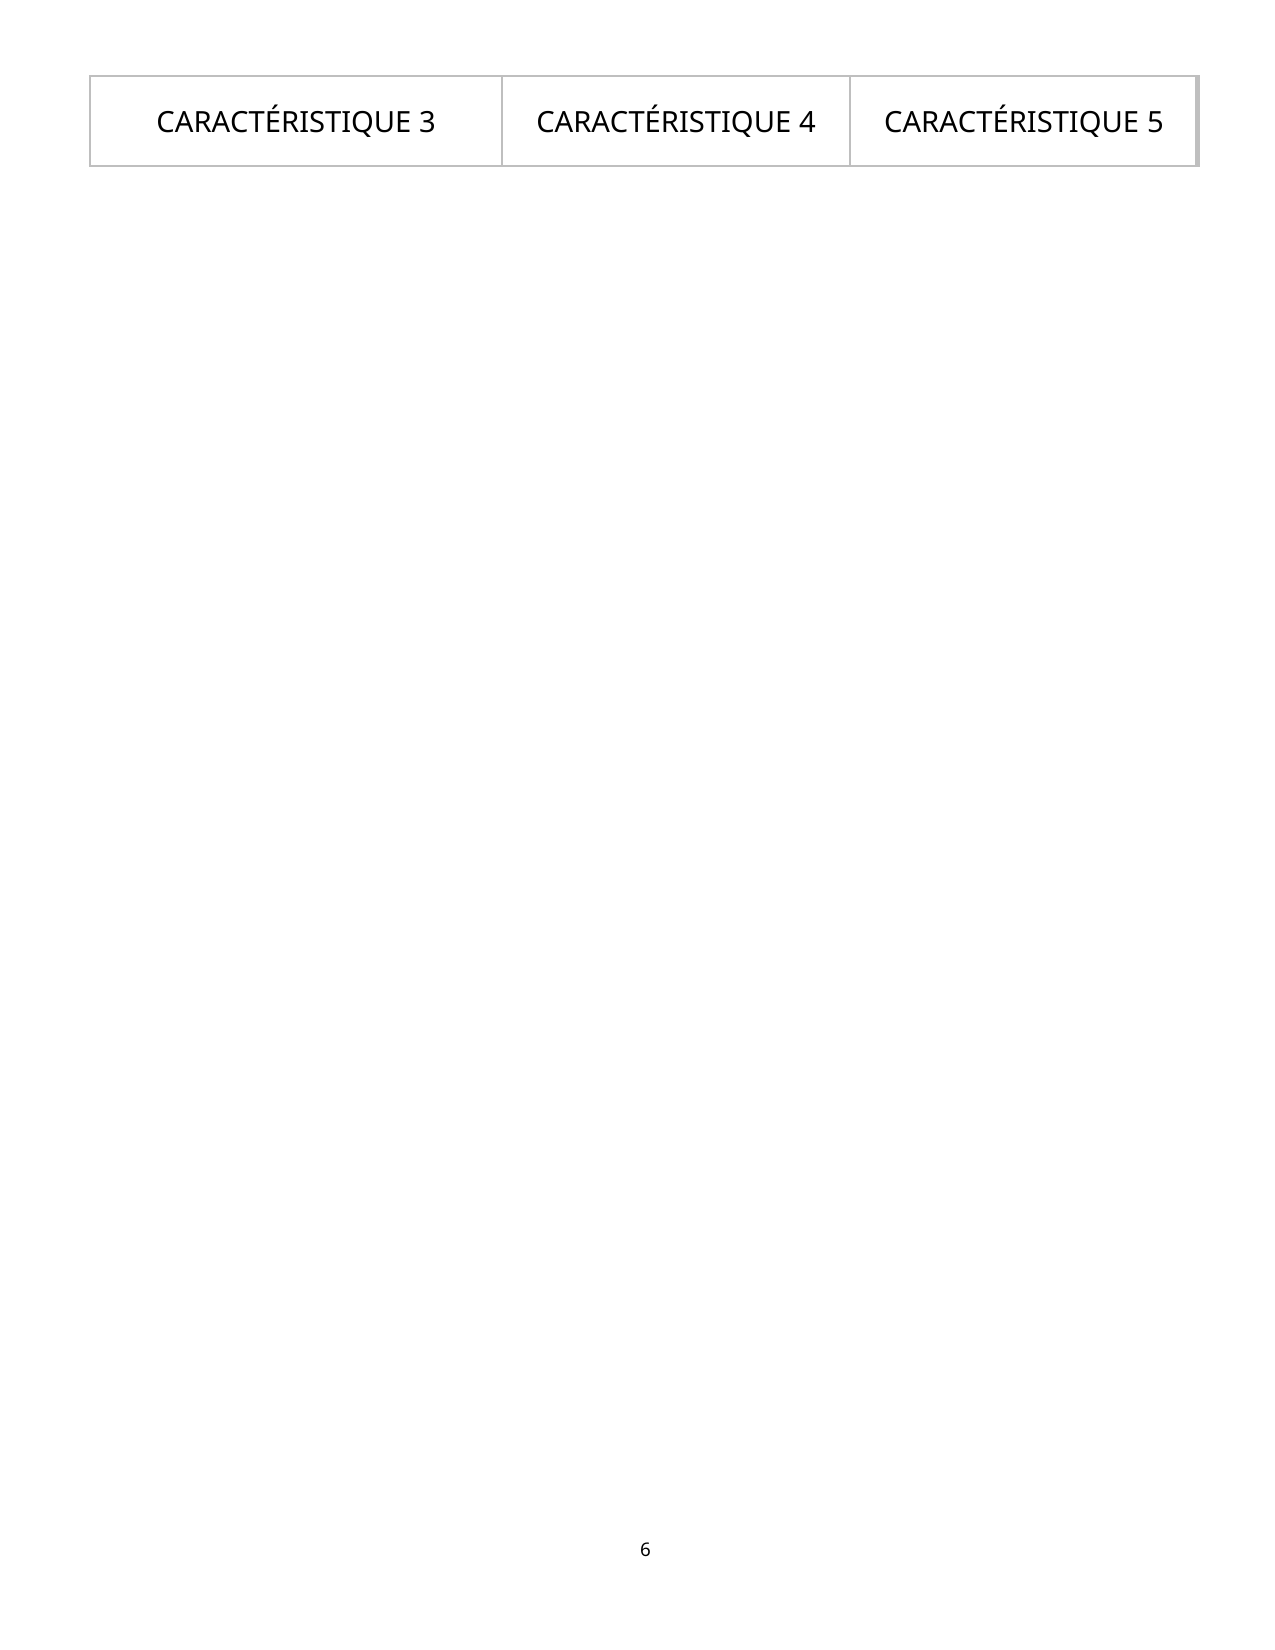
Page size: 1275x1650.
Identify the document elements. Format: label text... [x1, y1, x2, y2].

table_cell CARACTÉRISTIQUE 5 [851, 77, 1195, 165]
table_cell CARACTÉRISTIQUE 4 [503, 77, 849, 165]
table_cell CARACTÉRISTIQUE 3 [91, 77, 501, 165]
